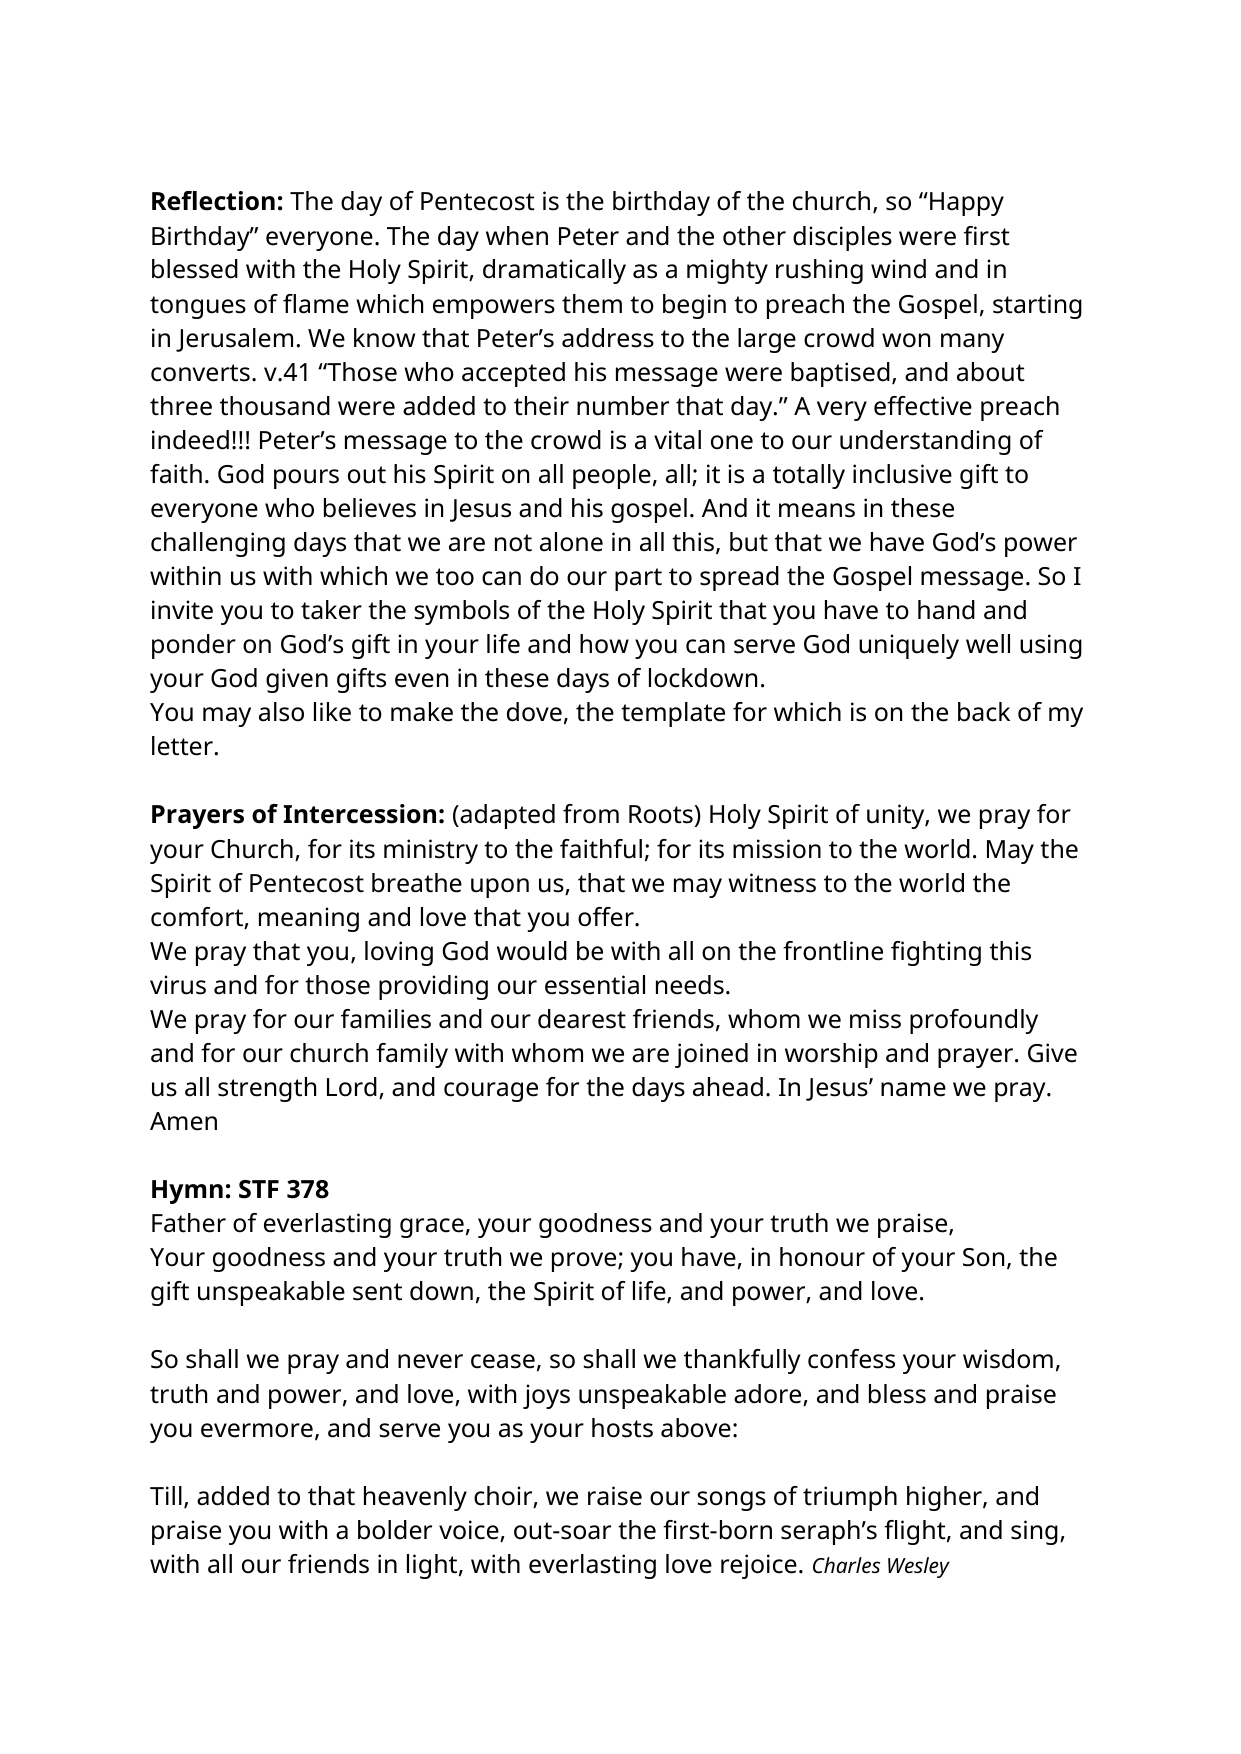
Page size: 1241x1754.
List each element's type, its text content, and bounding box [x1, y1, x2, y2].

text We pray that you, loving God would be with all on the frontline fighting this virus and for those providing our essential needs. [150, 933, 1090, 1002]
text Your goodness and your truth we prove; you have, in honour of your Son, the gift unspeakable sent down, the Spirit of life, and power, and love. [150, 1240, 1090, 1308]
text Reflection: The day of Pentecost is the birthday of the church, so “Happy Birthday” everyone. The day when Peter and the other disciples were first blessed with the Holy Spirit, dramatically as a mighty rushing wind and in tongues of flame which empowers them to begin to preach the Gospel, starting in Jerusalem. We know that Peter’s address to the large crowd won many converts. v.41 “Those who accepted his message were baptised, and about three thousand were added to their number that day.” A very effective preach indeed!!! Peter’s message to the crowd is a vital one to our understanding of faith. God pours out his Spirit on all people, all; it is a totally inclusive gift to everyone who believes in Jesus and his gospel. And it means in these challenging days that we are not alone in all this, but that we have God’s power within us with which we too can do our part to spread the Gospel message. So I invite you to taker the symbols of the Holy Spirit that you have to hand and ponder on God’s gift in your life and how you can serve God uniquely well using your God given gifts even in these days of lockdown. [150, 184, 1090, 695]
text Till, added to that heavenly choir, we raise our songs of triumph higher, and praise you with a bolder voice, out-soar the first-born seraph’s flight, and sing, with all our friends in light, with everlasting love rejoice. Charles Wesley [150, 1478, 1090, 1581]
text Hymn: STF 378 [150, 1172, 1090, 1206]
text We pray for our families and our dearest friends, whom we miss profoundly and for our church family with whom we are joined in worship and prayer. Give us all strength Lord, and courage for the days ahead. In Jesus’ name we pray. Amen [150, 1002, 1090, 1138]
text Father of everlasting grace, your goodness and your truth we praise, [150, 1206, 1090, 1240]
text Prayers of Intercession: (adapted from Roots) Holy Spirit of unity, we pray for your Church, for its ministry to the faithful; for its mission to the world. May the Spirit of Pentecost breathe upon us, that we may witness to the world the comfort, meaning and love that you offer. [150, 797, 1090, 933]
text So shall we pray and never cease, so shall we thankfully confess your wisdom, truth and power, and love, with joys unspeakable adore, and bless and praise you evermore, and serve you as your hosts above: [150, 1342, 1090, 1444]
text You may also like to make the dove, the template for which is on the back of my letter. [150, 695, 1090, 763]
